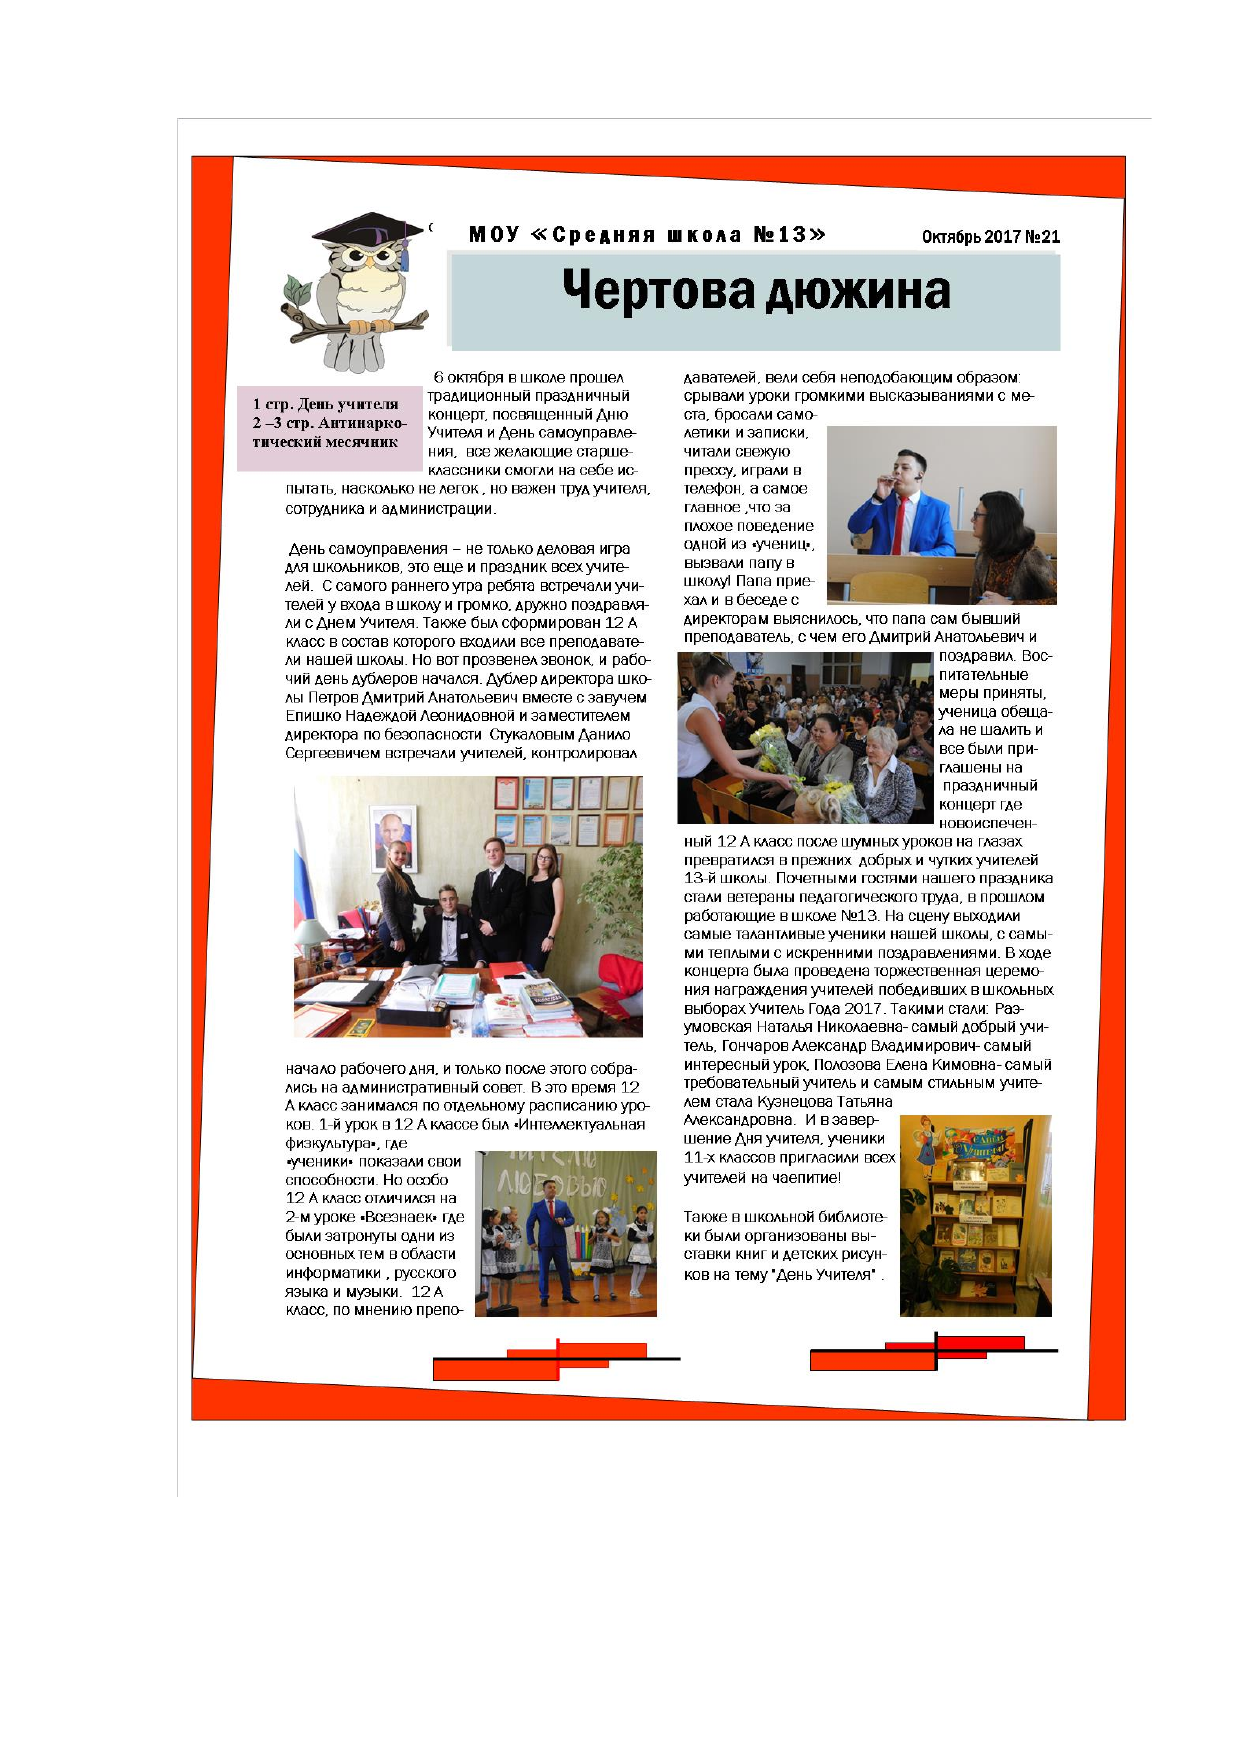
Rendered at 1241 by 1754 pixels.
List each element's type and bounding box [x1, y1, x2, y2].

picture [177, 118, 1152, 1497]
